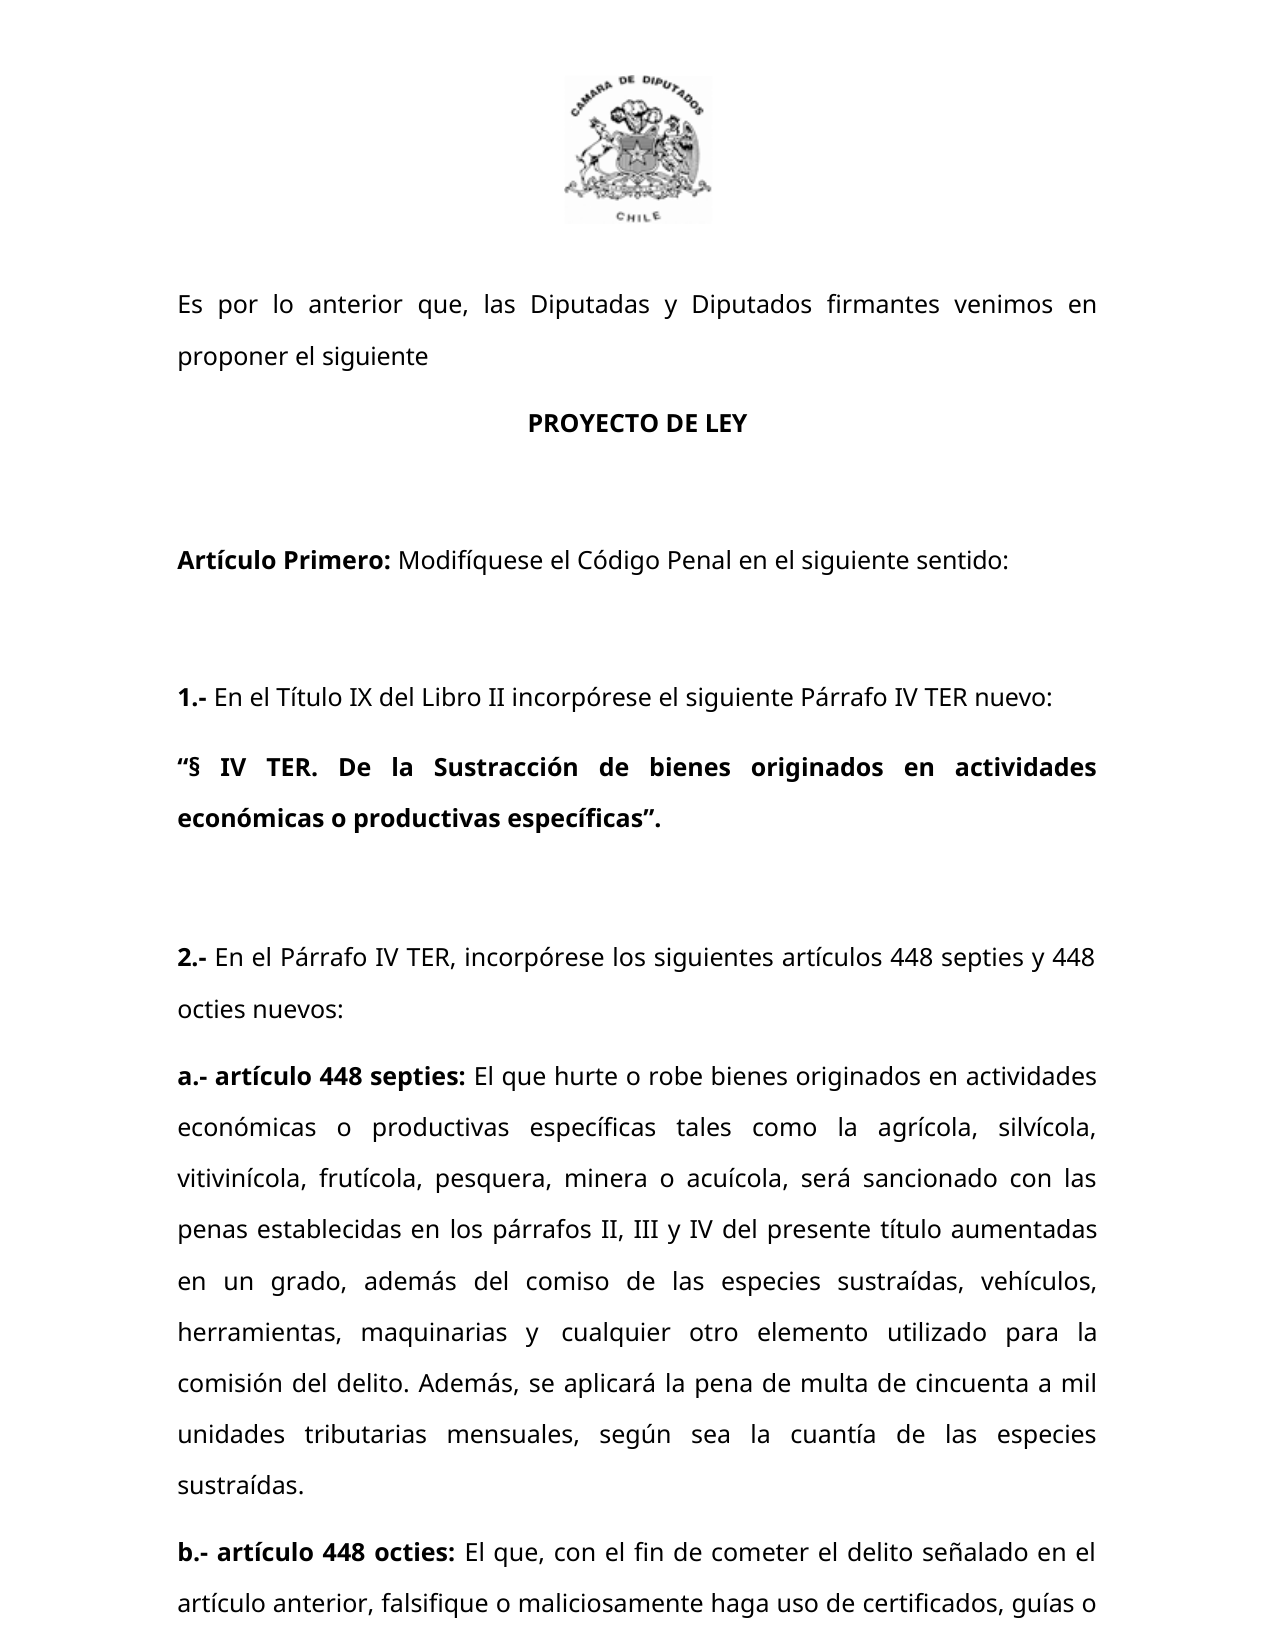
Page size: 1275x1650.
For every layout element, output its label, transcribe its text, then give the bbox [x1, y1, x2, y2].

text Artículo Primero: Modifíquese el Código Penal en el siguiente sentido: [177, 542, 1110, 577]
text 1.- En el Título IX del Libro II incorpórese el siguiente Párrafo IV TER nuevo: [177, 679, 1110, 713]
subtitle “§ IV TER. De la Sustracción de bienes originados en actividades económicas o productivas específicas”. [177, 749, 1098, 835]
text 2.- En el Párrafo IV TER, incorpórese los siguientes artículos 448 septies y 448 octies nuevos: [177, 940, 1097, 1025]
text a.- artículo 448 septies: El que hurte o robe bienes originados en actividades económicas o productivas específicas tales como la agrícola, silvícola, vitivinícola, frutícola, pesquera, minera o acuícola, será sancionado con las penas establecidas en los párrafos II, III y IV del presente título aumentadas en un grado, además del comiso de las especies sustraídas, vehículos, herramientas, maquinarias y cualquier otro elemento utilizado para la comisión del delito. Además, se aplicará la pena de multa de cincuenta a mil unidades tributarias mensuales, según sea la cuantía de las especies sustraídas. [177, 1059, 1098, 1501]
picture [564, 75, 713, 224]
text Es por lo anterior que, las Diputadas y Diputados firmantes venimos en proponer el siguiente [177, 287, 1097, 372]
subtitle PROYECTO DE LEY [475, 406, 800, 440]
